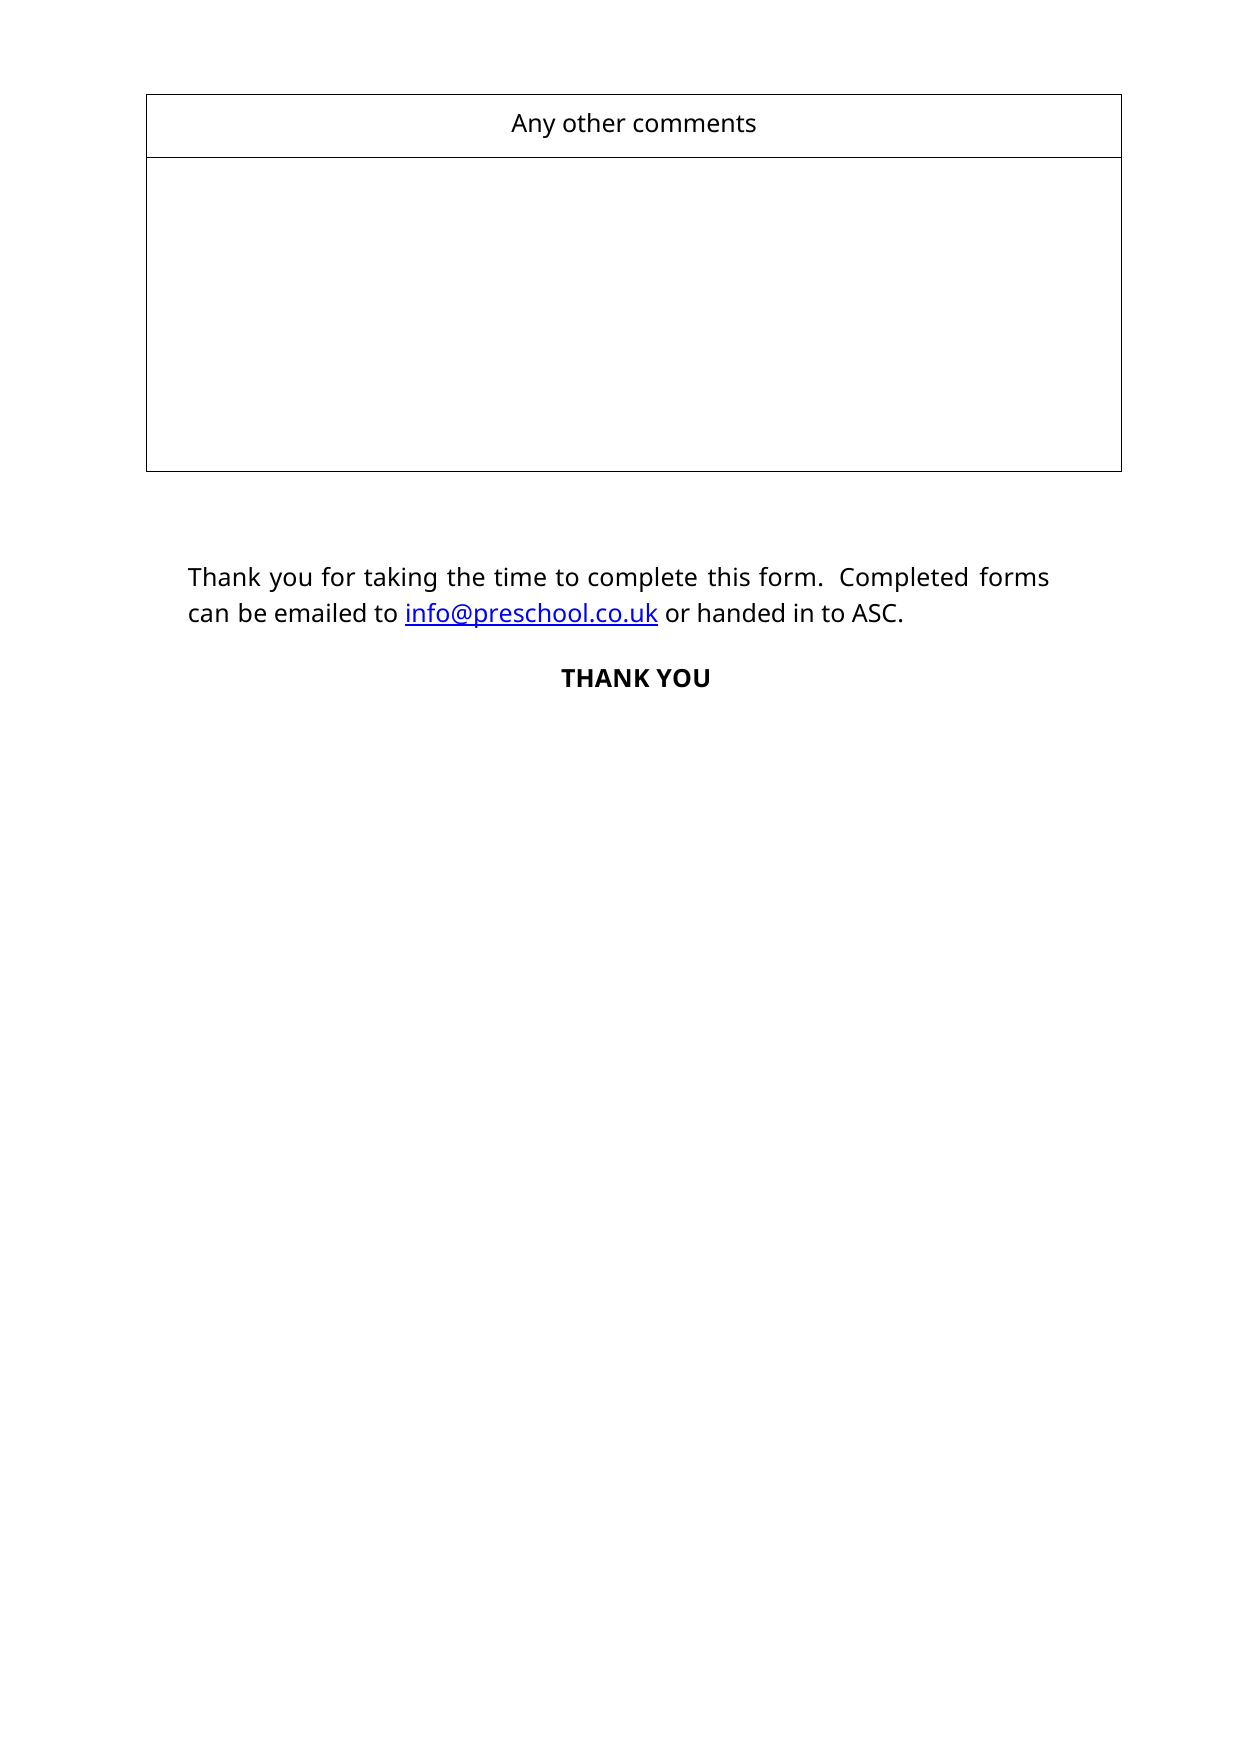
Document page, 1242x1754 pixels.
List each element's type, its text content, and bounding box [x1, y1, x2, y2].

text THANK YOU [188, 661, 1084, 695]
text Thank you for taking the time to complete this form. Completed forms can be emailed to info@preschool.co.uk or handed in to ASC. [188, 560, 1084, 629]
table_cell [147, 158, 1121, 471]
table_header Any other comments [147, 95, 1121, 157]
